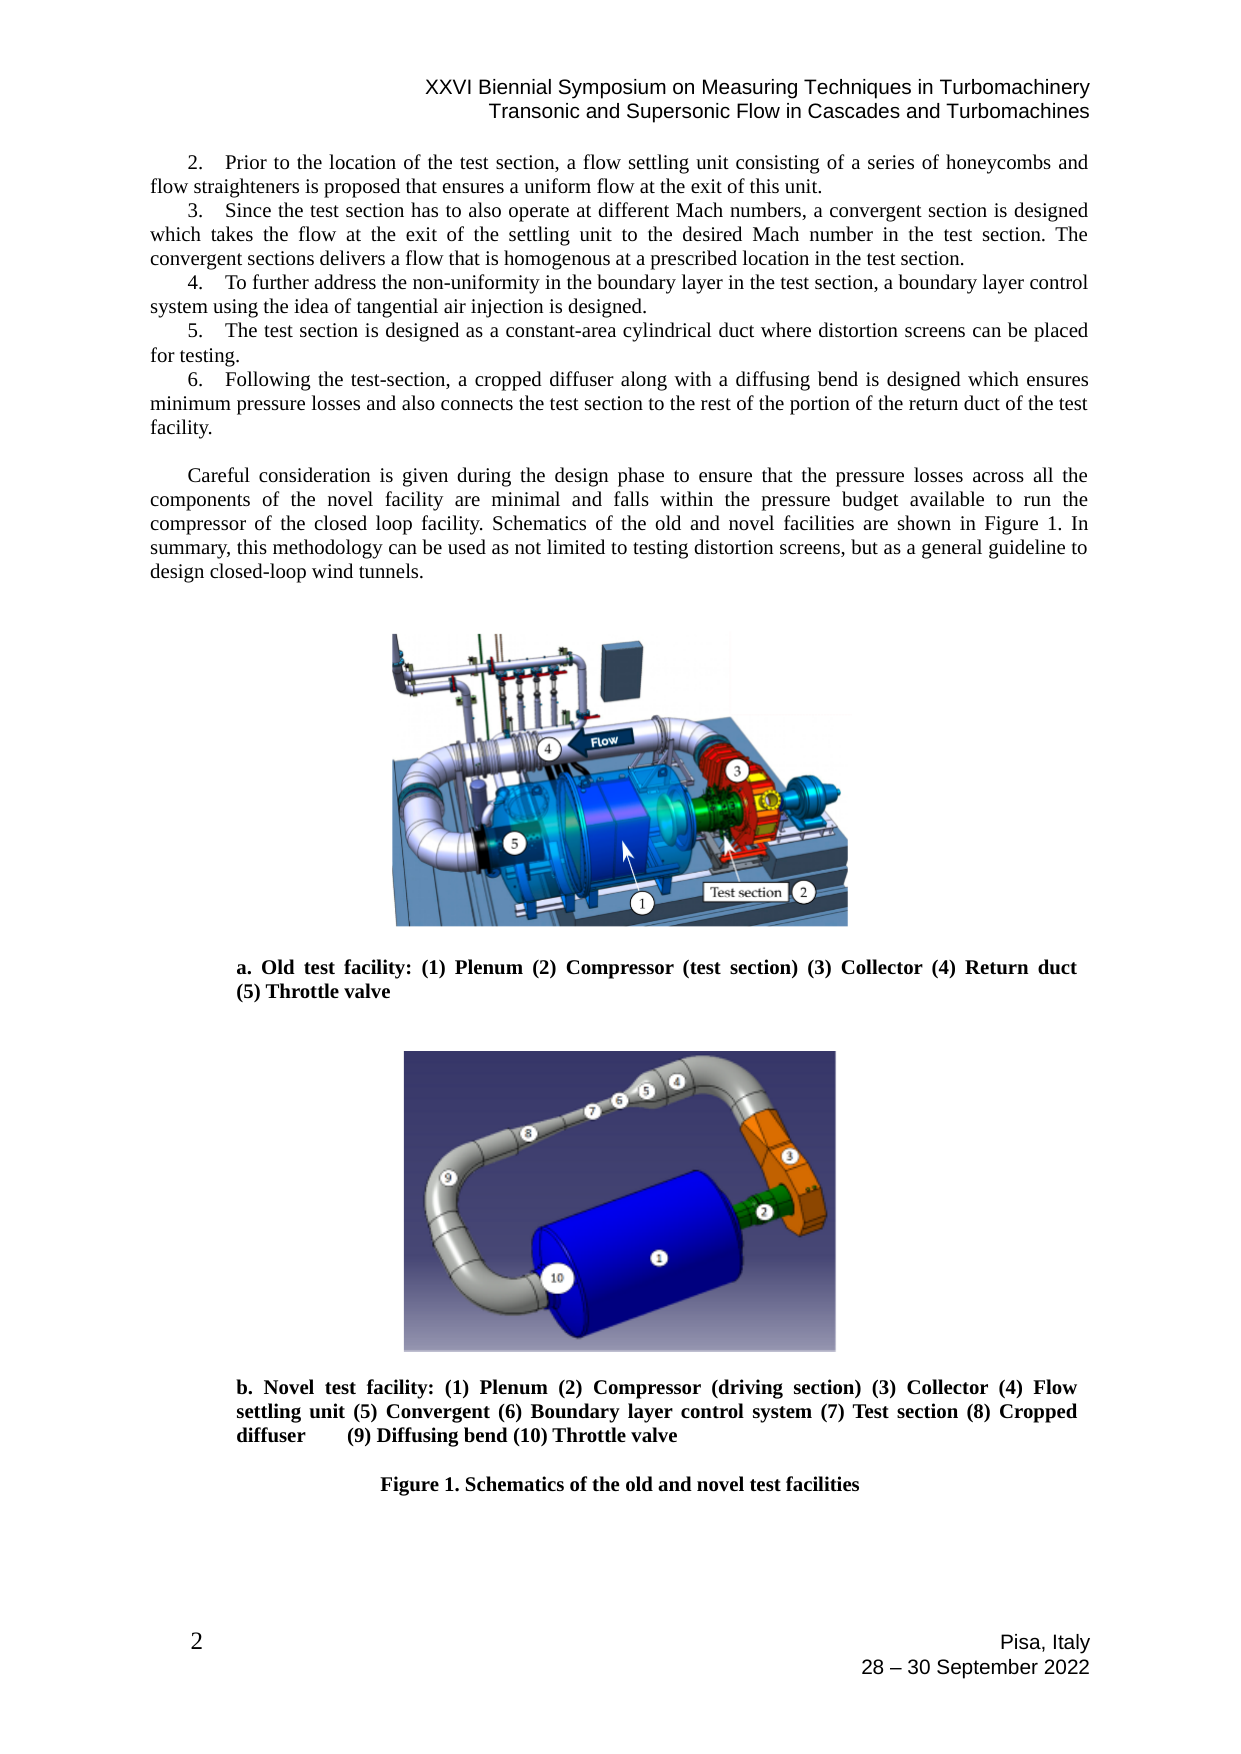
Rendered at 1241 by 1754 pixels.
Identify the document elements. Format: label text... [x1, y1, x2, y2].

text 4. To further address the non-uniformity in the boundary layer in the test section, a boundary layer control system using the idea of tangential air injection is designed. [150, 270, 1090, 318]
text 6. Following the test-section, a cropped diffuser along with a diffusing bend is designed which ensures minimum pressure losses and also connects the test section to the rest of the portion of the return duct of the test facility. [150, 367, 1090, 439]
text 3. Since the test section has to also operate at different Mach numbers, a convergent section is designed which takes the flow at the exit of the settling unit to the desired Mach number in the test section. The convergent sections delivers a flow that is homogenous at a prescribed location in the test section. [150, 198, 1090, 270]
text 2. Prior to the location of the test section, a flow settling unit consisting of a series of honeycombs and flow straighteners is proposed that ensures a uniform flow at the exit of this unit. [150, 150, 1090, 198]
picture [403, 1051, 837, 1352]
table_cell Figure 1. Schematics of the old and novel test facilities [150, 1472, 1090, 1496]
table_header a. Old test facility: (1) Plenum (2) Compressor (test section) (3) Collector (4) Return duct (5) Throttle valve b. Novel test facility: (1) Plenum (2) Compressor (driving section) (3) Collector (4) Flow settling unit (5) Convergent (6) Boundary layer control system (7) Test section (8) Cropped diffuser (9) Diffusing bend (10) Throttle valve [150, 583, 1090, 1472]
text 5. The test section is designed as a constant-area cylindrical duct where distortion screens can be placed for testing. [150, 318, 1090, 367]
text Careful consideration is given during the design phase to ensure that the pressure losses across all the components of the novel facility are minimal and falls within the pressure budget available to run the compressor of the closed loop facility. Schematics of the old and novel facilities are shown in Figure 1. In summary, this methodology can be used as not limited to testing distortion screens, but as a general guideline to design closed-loop wind tunnels. [150, 463, 1090, 583]
picture [387, 631, 853, 932]
